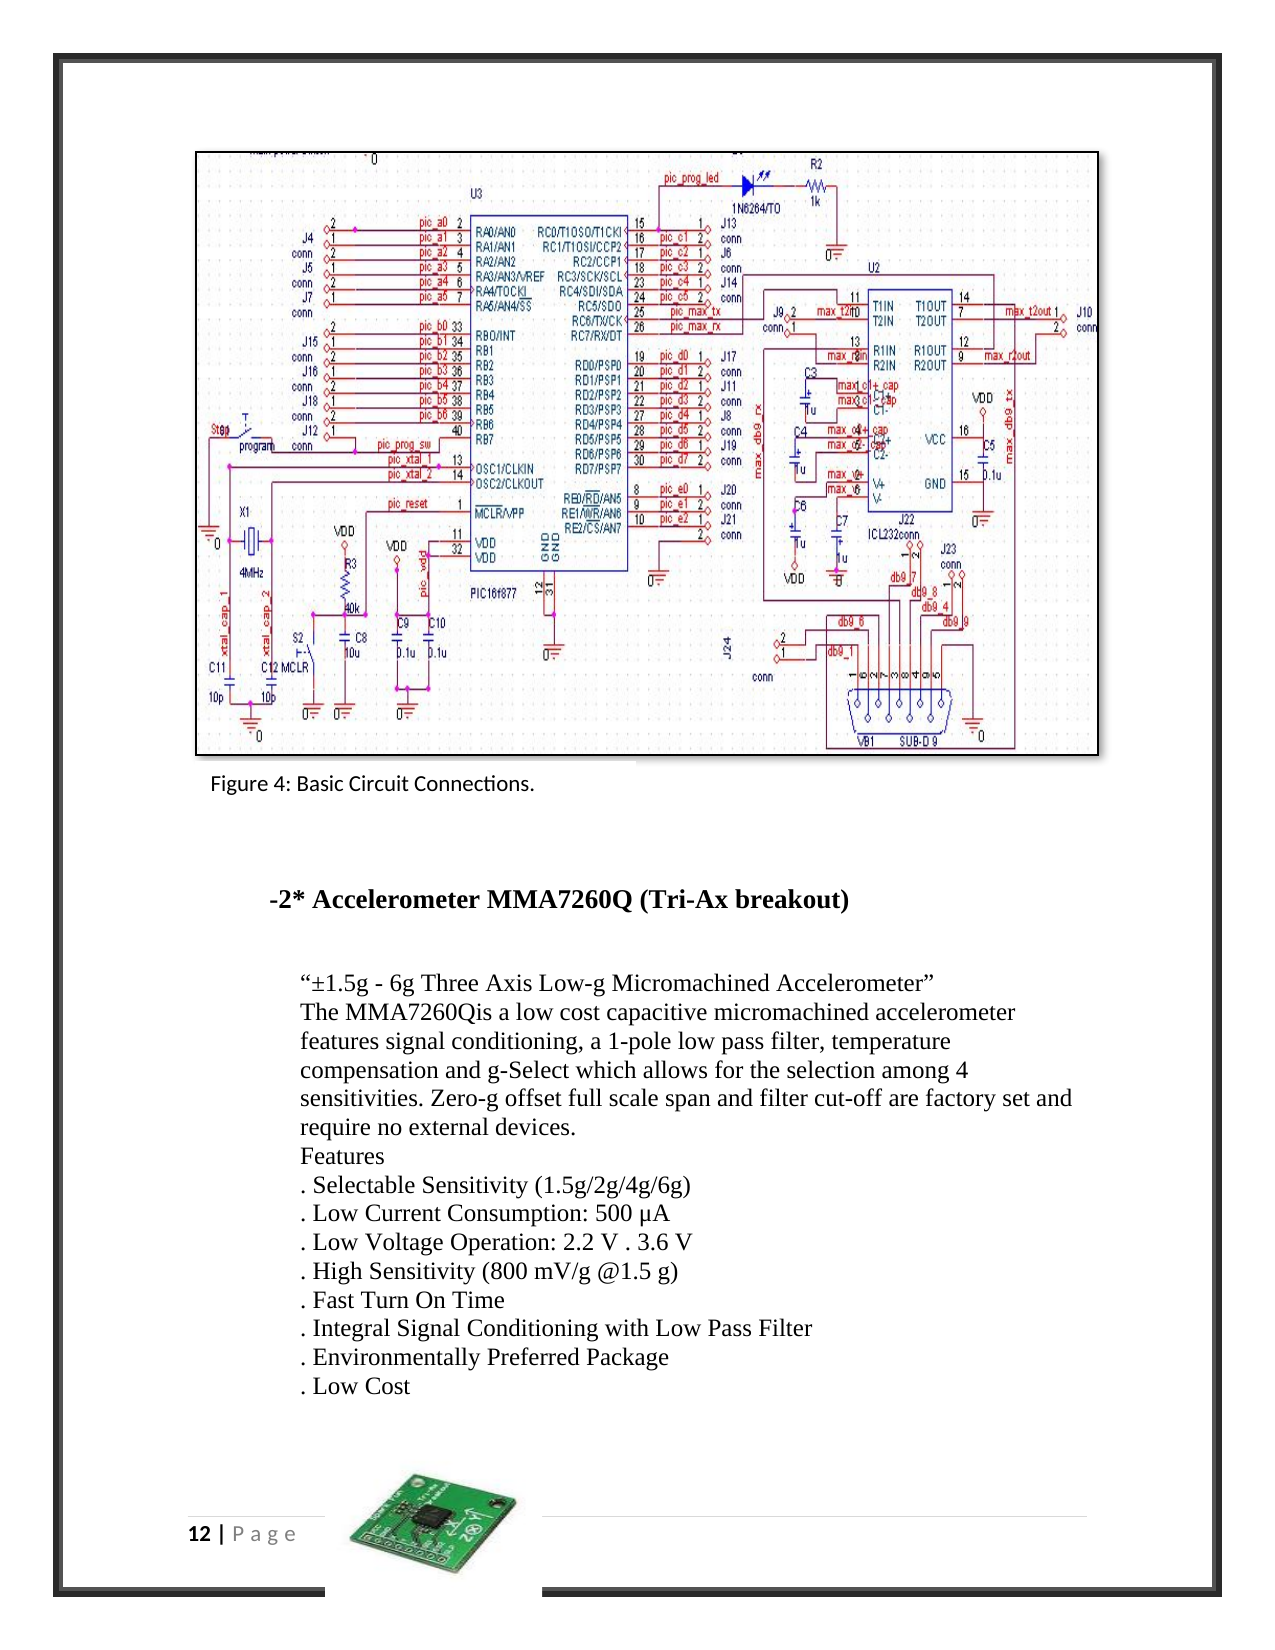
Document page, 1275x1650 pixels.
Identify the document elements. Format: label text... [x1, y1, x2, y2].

text . Fast Turn On Time [300, 1285, 1087, 1313]
text The MMA7260Qis a low cost capacitive micromachined accelerometer features signal conditioning, a 1-pole low pass filter, temperature compensation and g-Select which allows for the selection among 4 sensitivities. Zero-g offset full scale span and filter cut-off are factory set and require no external devices. [300, 997, 1087, 1141]
text . Low Cost [300, 1371, 1087, 1400]
list -2* Accelerometer MMA7260Q (Tri-Ax breakout) [262, 883, 1087, 914]
text . High Sensitivity (800 mV/g @1.5 g) [300, 1256, 1087, 1285]
text . Environmentally Preferred Package [300, 1342, 1087, 1371]
text “±1.5g - 6g Three Axis Low-g Micromachined Accelerometer” [300, 968, 1087, 997]
text . Low Current Consumption: 500 μA [300, 1198, 1087, 1227]
picture [197, 153, 1097, 754]
text . Low Voltage Operation: 2.2 V . 3.6 V [300, 1227, 1087, 1256]
picture [325, 1444, 543, 1598]
text . Integral Signal Conditioning with Low Pass Filter [300, 1313, 1087, 1342]
text Features [300, 1141, 1087, 1170]
text . Selectable Sensitivity (1.5g/2g/4g/6g) [300, 1170, 1087, 1198]
